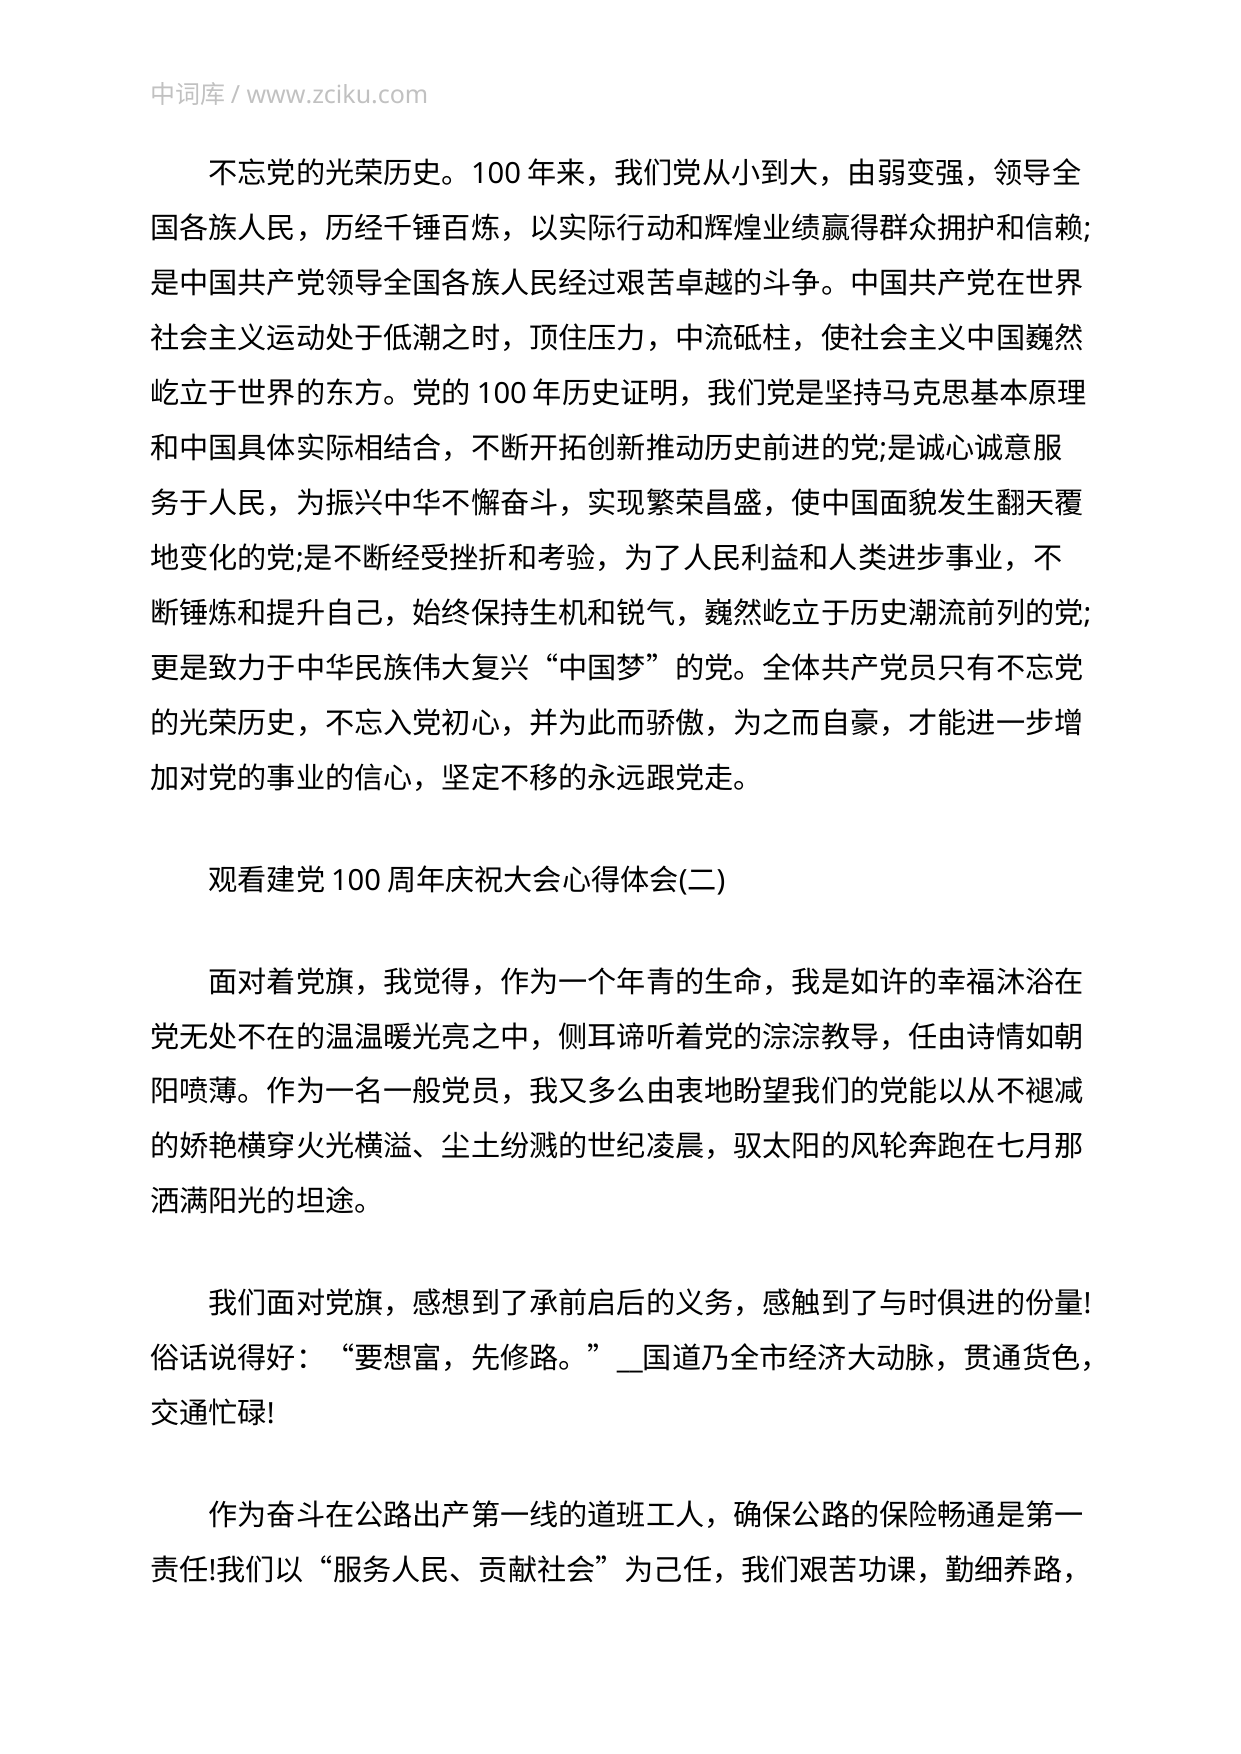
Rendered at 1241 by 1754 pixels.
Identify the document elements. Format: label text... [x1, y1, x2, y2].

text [150, 1492, 1090, 1589]
text 面对着党旗，我觉得，作为一个年青的生命，我是如许的幸福沐浴在党无处不在的温温暖光亮之中，侧耳谛听着党的淙淙教导，任由诗情如朝阳喷薄。作为一名一般党员，我又多么由衷地盼望我们的党能以从不褪减的娇艳横穿火光横溢、尘土纷溅的世纪凌晨，驭太阳的风轮奔跑在七月那洒满阳光的坦途。 [150, 958, 1090, 1220]
text 我们面对党旗，感想到了承前启后的义务，感触到了与时俱进的份量!俗话说得好：“要想富，先修路。”__国道乃全市经济大动脉，贯通货色，交通忙碌! [150, 1279, 1090, 1432]
text 观看建党100周年庆祝大会心得体会(二) [150, 856, 1090, 899]
text 不忘党的光荣历史。100年来，我们党从小到大，由弱变强，领导全国各族人民，历经千锤百炼，以实际行动和辉煌业绩赢得群众拥护和信赖;是中国共产党领导全国各族人民经过艰苦卓越的斗争。中国共产党在世界社会主义运动处于低潮之时，顶住压力，中流砥柱，使社会主义中国巍然屹立于世界的东方。党的100年历史证明，我们党是坚持马克思基本原理和中国具体实际相结合，不断开拓创新推动历史前进的党;是诚心诚意服务于人民，为振兴中华不懈奋斗，实现繁荣昌盛，使中国面貌发生翻天覆地变化的党;是不断经受挫折和考验，为了人民利益和人类进步事业，不断锤炼和提升自己，始终保持生机和锐气，巍然屹立于历史潮流前列的党;更是致力于中华民族伟大复兴“中国梦”的党。全体共产党员只有不忘党的光荣历史，不忘入党初心，并为此而骄傲，为之而自豪，才能进一步增加对党的事业的信心，坚定不移的永远跟党走。 [150, 150, 1090, 797]
